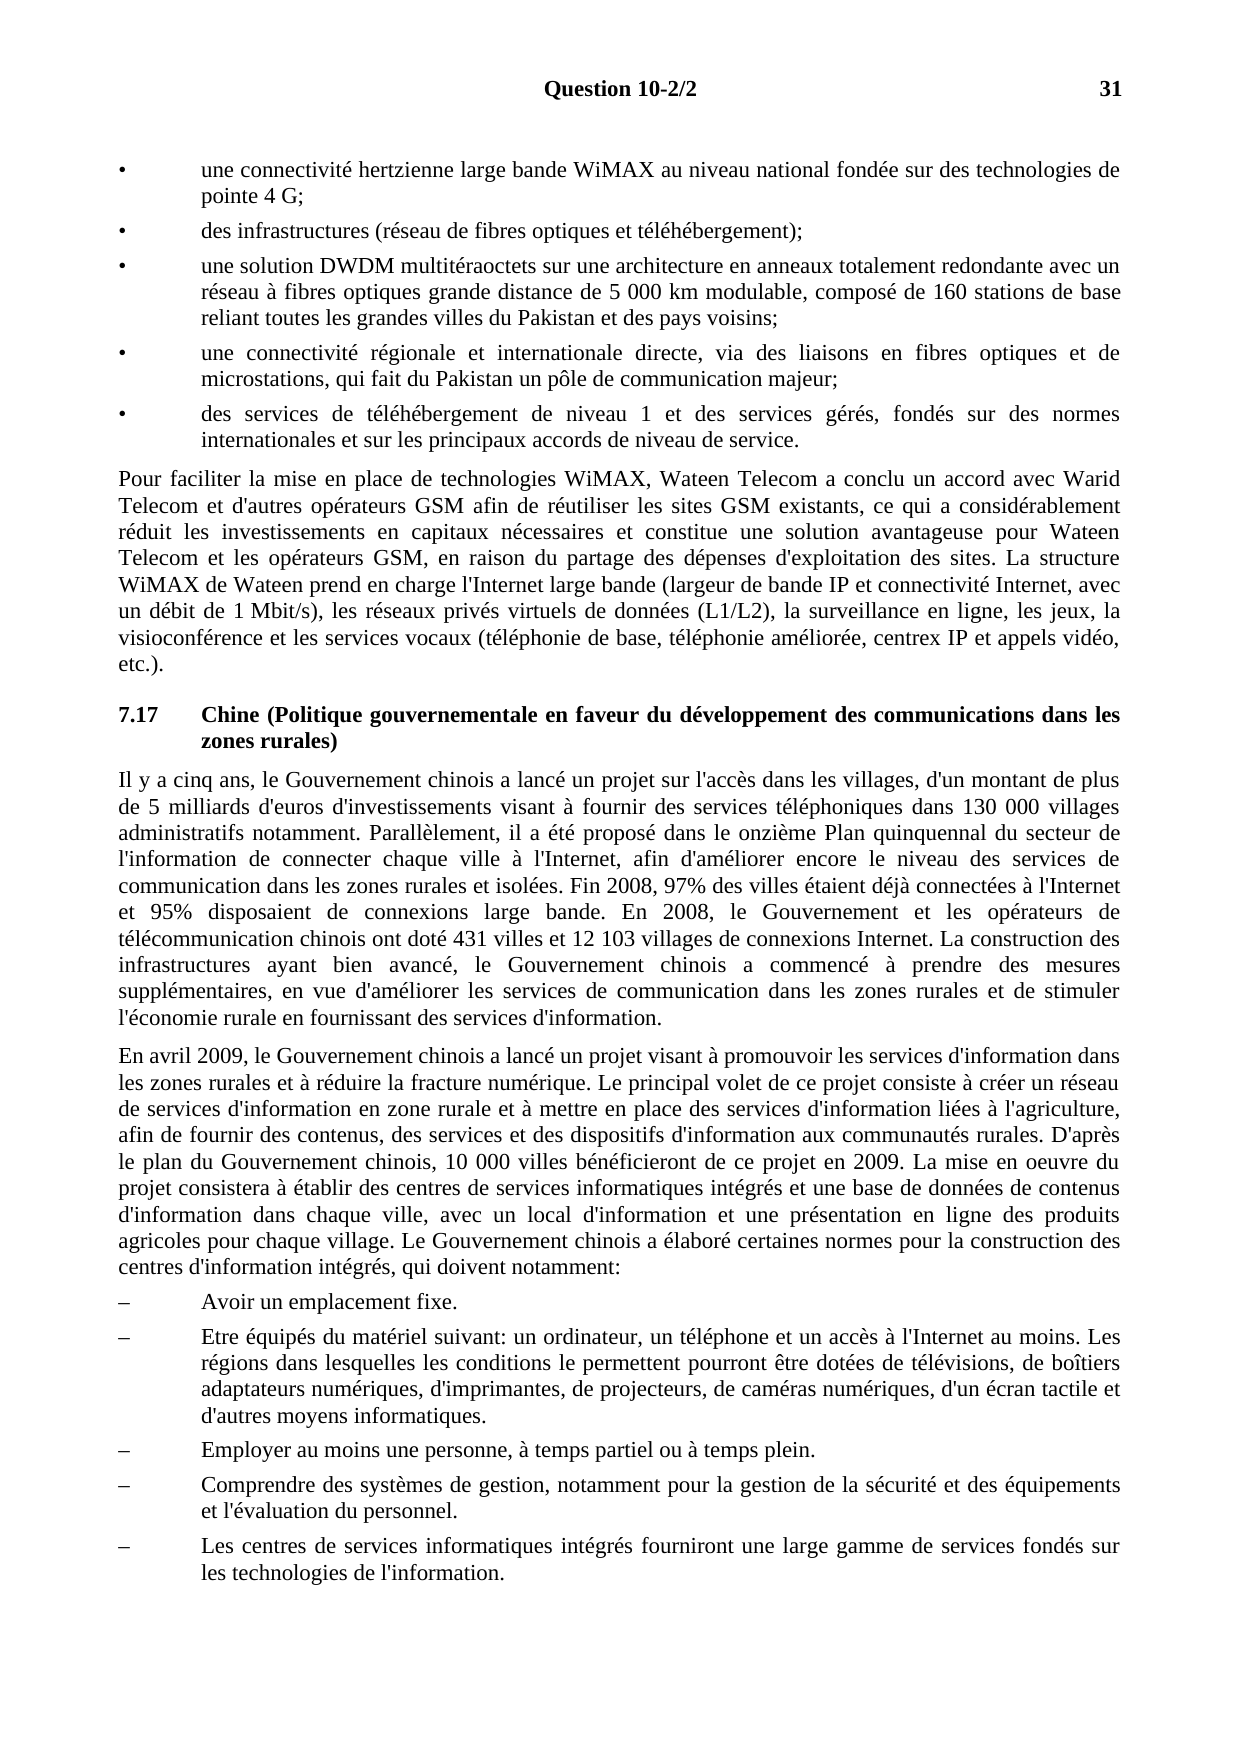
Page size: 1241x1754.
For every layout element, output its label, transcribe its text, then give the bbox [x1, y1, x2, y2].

text • des infrastructures (réseau de fibres optiques et téléhébergement); [118, 217, 1122, 243]
text – Les centres de services informatiques intégrés fourniront une large gamme de services fondés sur les technologies de l'information. [118, 1532, 1122, 1585]
text • une connectivité régionale et internationale directe, via des liaisons en fibres optiques et de microstations, qui fait du Pakistan un pôle de communication majeur; [118, 339, 1122, 392]
text En avril 2009, le Gouvernement chinois a lancé un projet visant à promouvoir les services d'information dans les zones rurales et à réduire la fracture numérique. Le principal volet de ce projet consiste à créer un réseau de services d'information en zone rurale et à mettre en place des services d'information liées à l'agriculture, afin de fournir des contenus, des services et des dispositifs d'information aux communautés rurales. D'après le plan du Gouvernement chinois, 10 000 villes bénéficieront de ce projet en 2009. La mise en oeuvre du projet consistera à établir des centres de services informatiques intégrés et une base de données de contenus d'information dans chaque ville, avec un local d'information et une présentation en ligne des produits agricoles pour chaque village. Le Gouvernement chinois a élaboré certaines normes pour la construction des centres d'information intégrés, qui doivent notamment: [118, 1042, 1122, 1280]
text Pour faciliter la mise en place de technologies WiMAX, Wateen Telecom a conclu un accord avec Warid Telecom et d'autres opérateurs GSM afin de réutiliser les sites GSM existants, ce qui a considérablement réduit les investissements en capitaux nécessaires et constitue une solution avantageuse pour Wateen Telecom et les opérateurs GSM, en raison du partage des dépenses d'exploitation des sites. La structure WiMAX de Wateen prend en charge l'Internet large bande (largeur de bande IP et connectivité Internet, avec un débit de 1 Mbit/s), les réseaux privés virtuels de données (L1/L2), la surveillance en ligne, les jeux, la visioconférence et les services vocaux (téléphonie de base, téléphonie améliorée, centrex IP et appels vidéo, etc.). [118, 465, 1122, 676]
text • des services de téléhébergement de niveau 1 et des services gérés, fondés sur des normes internationales et sur les principaux accords de niveau de service. [118, 400, 1122, 453]
text • une connectivité hertzienne large bande WiMAX au niveau national fondée sur des technologies de pointe 4 G; [118, 156, 1122, 209]
text – Employer au moins une personne, à temps partiel ou à temps plein. [118, 1436, 1122, 1463]
text Il y a cinq ans, le Gouvernement chinois a lancé un projet sur l'accès dans les villages, d'un montant de plus de 5 milliards d'euros d'investissements visant à fournir des services téléphoniques dans 130 000 villages administratifs notamment. Parallèlement, il a été proposé dans le onzième Plan quinquennal du secteur de l'information de connecter chaque ville à l'Internet, afin d'améliorer encore le niveau des services de communication dans les zones rurales et isolées. Fin 2008, 97% des villes étaient déjà connectées à l'Internet et 95% disposaient de connexions large bande. En 2008, le Gouvernement et les opérateurs de télécommunication chinois ont doté 431 villes et 12 103 villages de connexions Internet. La construction des infrastructures ayant bien avancé, le Gouvernement chinois a commencé à prendre des mesures supplémentaires, en vue d'améliorer les services de communication dans les zones rurales et de stimuler l'économie rurale en fournissant des services d'information. [118, 766, 1122, 1030]
text – Etre équipés du matériel suivant: un ordinateur, un téléphone et un accès à l'Internet au moins. Les régions dans lesquelles les conditions le permettent pourront être dotées de télévisions, de boîtiers adaptateurs numériques, d'imprimantes, de projecteurs, de caméras numériques, d'un écran tactile et d'autres moyens informatiques. [118, 1323, 1122, 1428]
subtitle 7.17 Chine (Politique gouvernementale en faveur du développement des communications dans les zones rurales) [118, 701, 1122, 754]
text – Avoir un emplacement fixe. [118, 1288, 1122, 1314]
text – Comprendre des systèmes de gestion, notamment pour la gestion de la sécurité et des équipements et l'évaluation du personnel. [118, 1471, 1122, 1524]
text • une solution DWDM multitéraoctets sur une architecture en anneaux totalement redondante avec un réseau à fibres optiques grande distance de 5 000 km modulable, composé de 160 stations de base reliant toutes les grandes villes du Pakistan et des pays voisins; [118, 252, 1122, 331]
